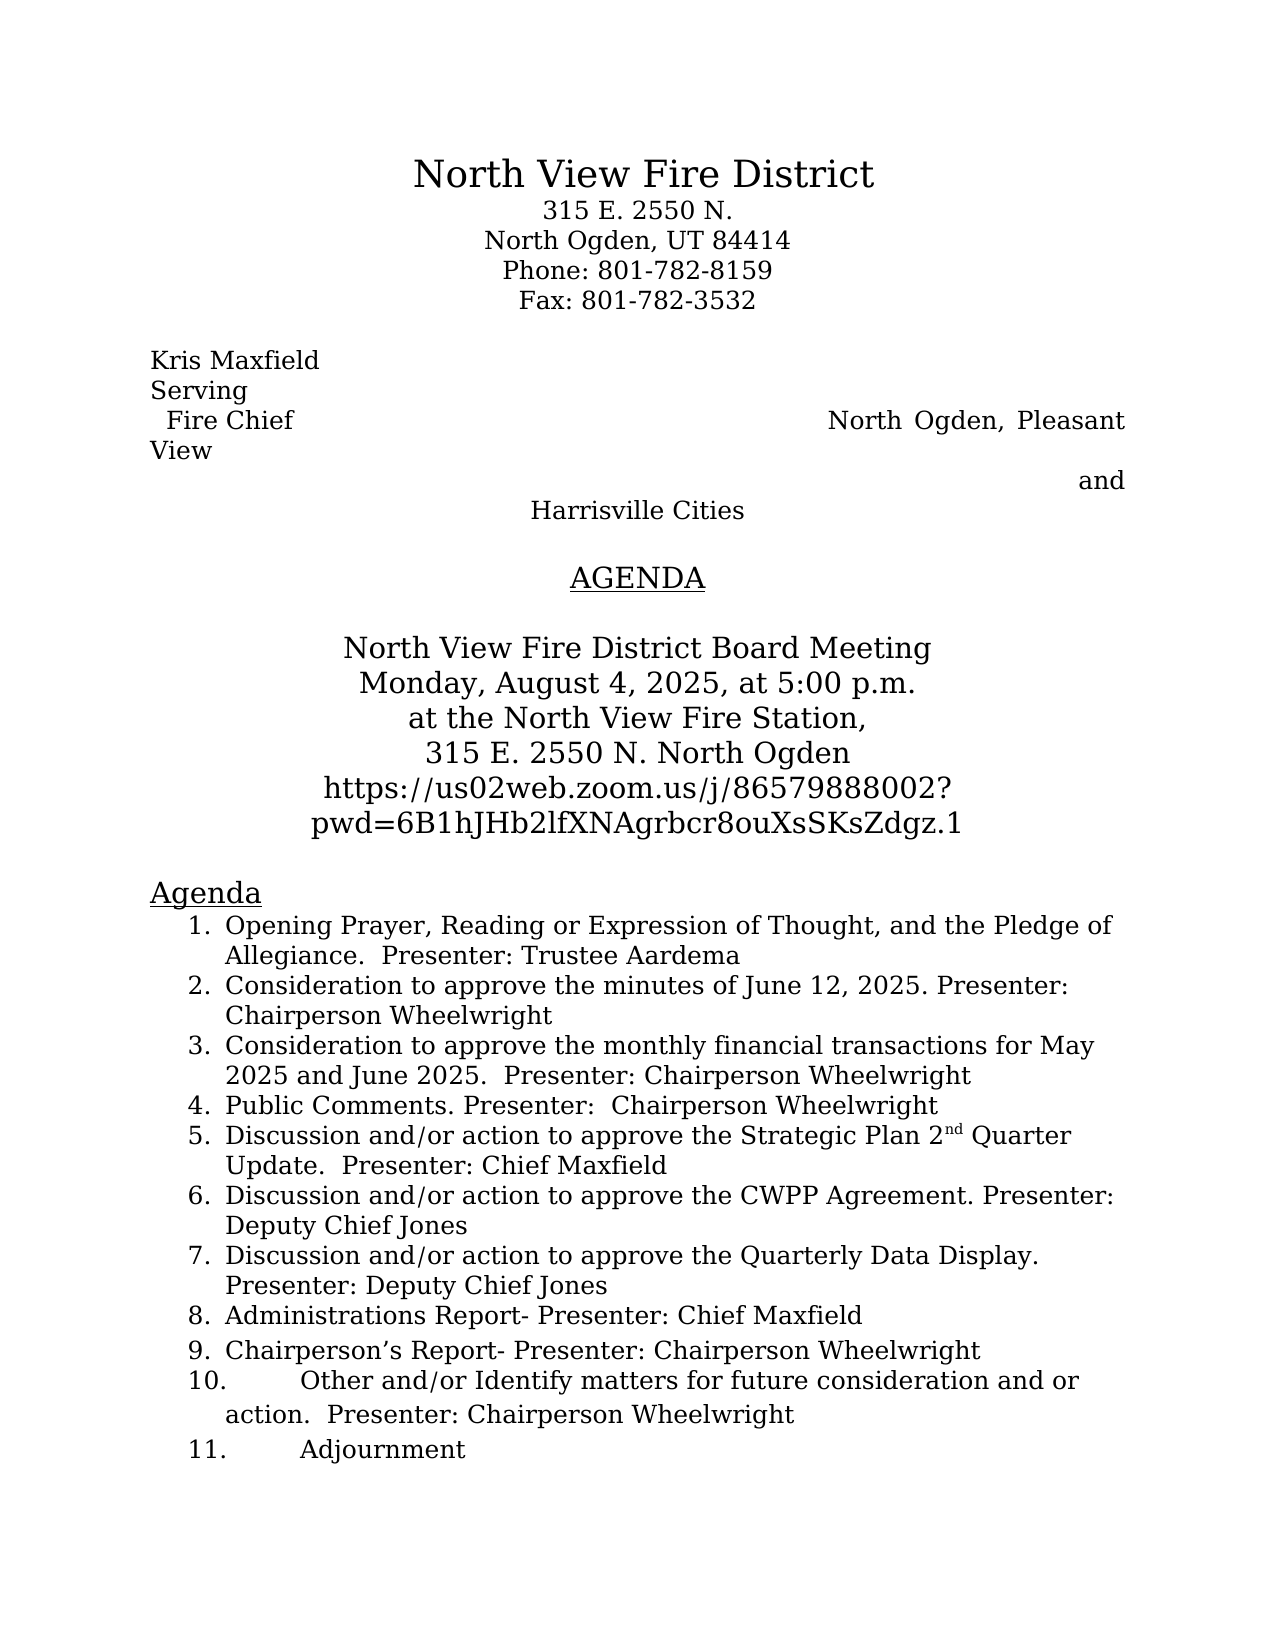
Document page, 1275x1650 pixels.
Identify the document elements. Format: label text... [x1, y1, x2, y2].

list Administrations Report- Presenter: Chief Maxfield [187, 1300, 1125, 1330]
text Fire Chief North Ogden, Pleasant View [150, 405, 1125, 465]
list Other and/or Identify matters for future consideration and or action. Presenter: Chairperson Wheelwright [187, 1364, 1125, 1429]
text 315 E. 2550 N. North Ogden [150, 735, 1125, 770]
text 315 E. 2550 N. [150, 195, 1125, 225]
list Chairperson’s Report- Presenter: Chairperson Wheelwright [187, 1334, 1125, 1364]
text North Ogden, UT 84414 [150, 225, 1125, 255]
text https://us02web.zoom.us/j/86579888002?pwd=6B1hJHb2lfXNAgrbcr8ouXsSKsZdgz.1 [150, 770, 1125, 840]
list Discussion and/or action to approve the CWPP Agreement. Presenter: Deputy Chief Jones [187, 1180, 1125, 1240]
list Adjournment [187, 1433, 1125, 1463]
text at the North View Fire Station, [150, 700, 1125, 735]
text and Harrisville Cities [150, 465, 1125, 525]
text Fax: 801-782-3532 [150, 285, 1125, 315]
list Public Comments. Presenter: Chairperson Wheelwright [187, 1090, 1125, 1120]
text Kris Maxfield Serving [150, 345, 1125, 405]
list Discussion and/or action to approve the Quarterly Data Display. Presenter: Deputy Chief Jones [187, 1240, 1125, 1300]
text Phone: 801-782-8159 [150, 255, 1125, 285]
list Opening Prayer, Reading or Expression of Thought, and the Pledge of Allegiance. Presenter: Trustee Aardema [187, 910, 1125, 970]
text North View Fire District [150, 150, 1125, 195]
text Monday, August 4, 2025, at 5:00 p.m. [150, 665, 1125, 700]
text North View Fire District Board Meeting [150, 630, 1125, 665]
text AGENDA [150, 560, 1125, 595]
text Agenda [150, 875, 1125, 910]
list Consideration to approve the minutes of June 12, 2025. Presenter: Chairperson Wheelwright [187, 970, 1125, 1030]
list Consideration to approve the monthly financial transactions for May 2025 and June 2025. Presenter: Chairperson Wheelwright [187, 1030, 1125, 1090]
list Discussion and/or action to approve the Strategic Plan 2nd Quarter Update. Presenter: Chief Maxfield [187, 1120, 1125, 1180]
